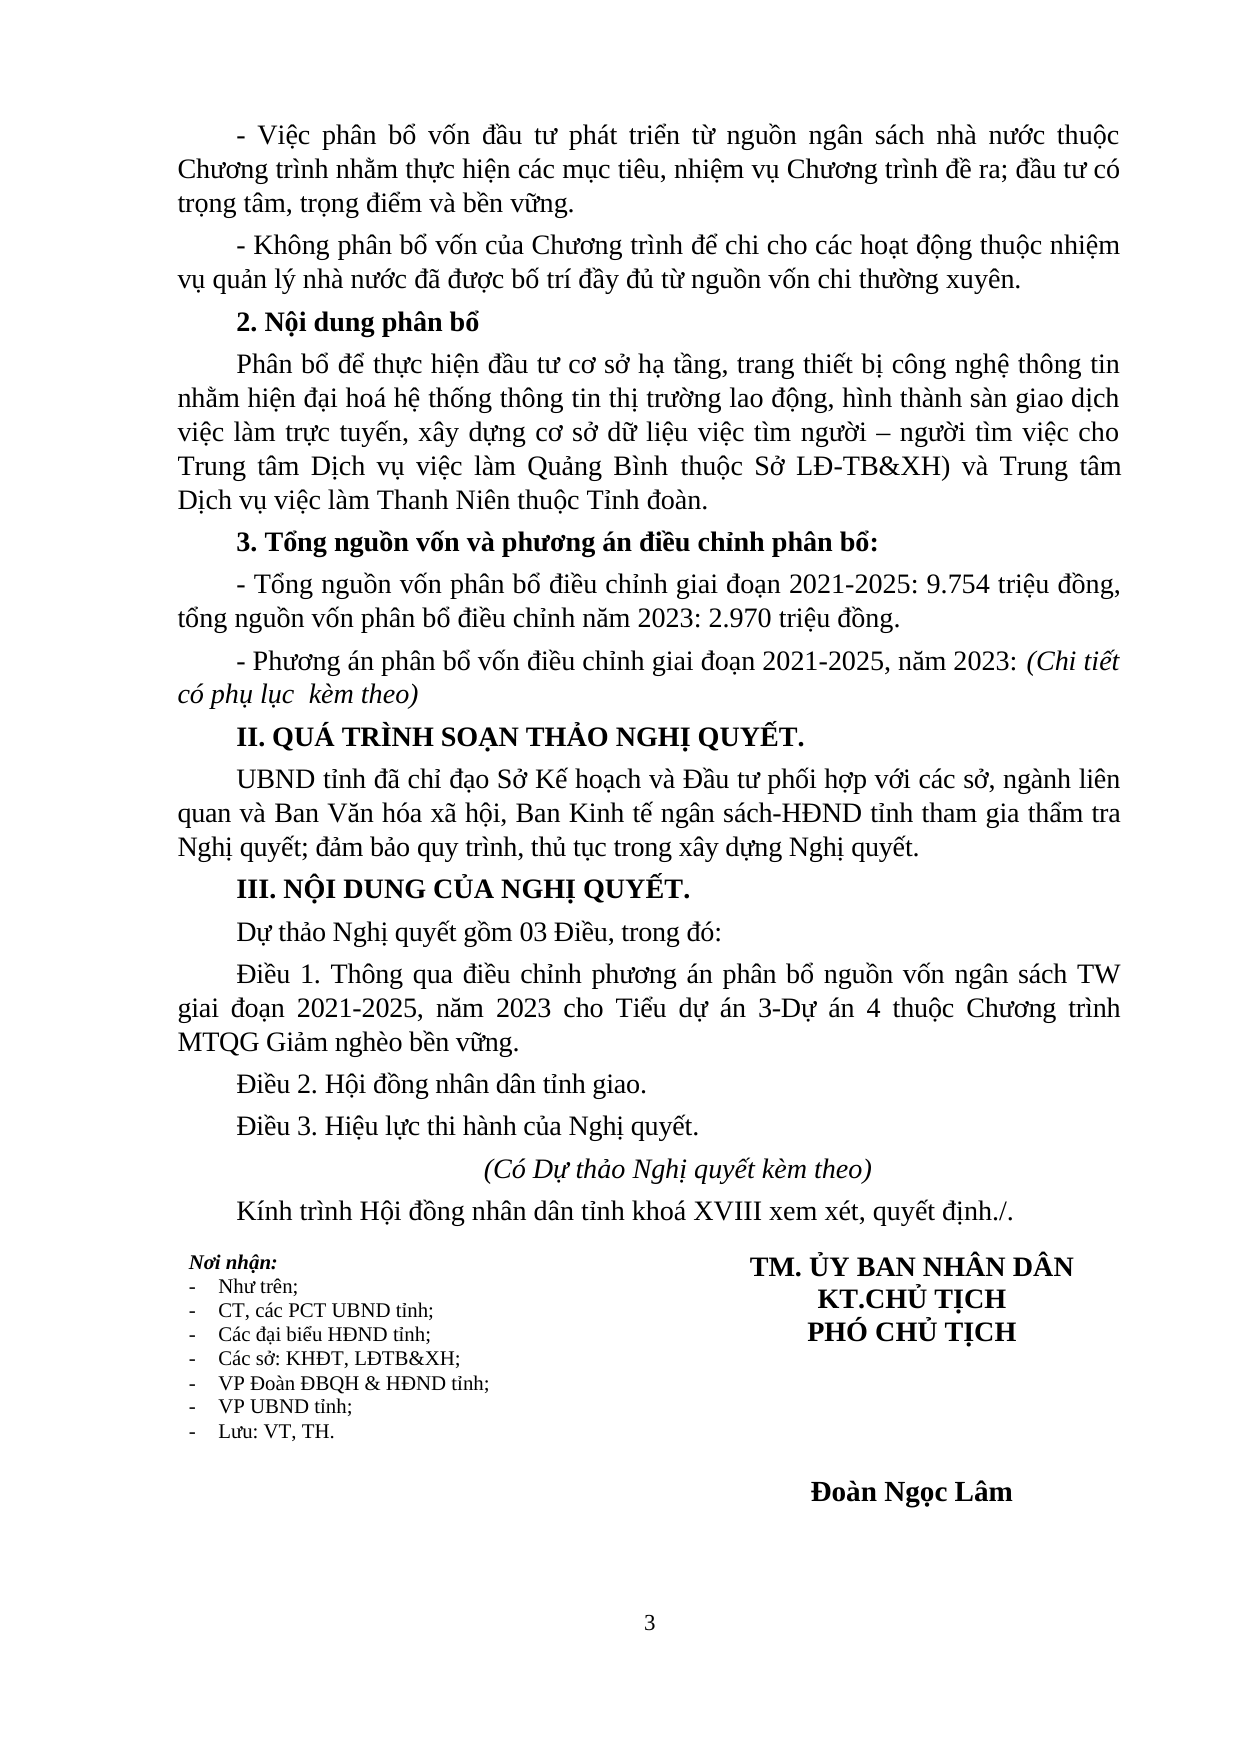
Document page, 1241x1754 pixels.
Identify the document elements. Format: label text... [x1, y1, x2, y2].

text II. QUÁ TRÌNH SOẠN THẢO NGHỊ QUYẾT. [177, 720, 1122, 752]
text - Phương án phân bổ vốn điều chỉnh giai đoạn 2021-2025, năm 2023: (Chi tiết có phụ lục kèm theo) [177, 643, 1122, 710]
text Phân bổ để thực hiện đầu tư cơ sở hạ tầng, trang thiết bị công nghệ thông tin nhằm hiện đại hoá hệ thống thông tin thị trường lao động, hình thành sàn giao dịch việc làm trực tuyến, xây dựng cơ sở dữ liệu việc tìm người – người tìm việc cho Trung tâm Dịch vụ việc làm Quảng Bình thuộc Sở LĐ-TB&XH) và Trung tâm Dịch vụ việc làm Thanh Niên thuộc Tỉnh đoàn. [177, 347, 1122, 515]
text Điều 3. Hiệu lực thi hành của Nghị quyết. [177, 1109, 1122, 1142]
text (Có Dự thảo Nghị quyết kèm theo) [177, 1152, 1122, 1184]
text UBND tỉnh đã chỉ đạo Sở Kế hoạch và Đầu tư phối hợp với các sở, ngành liên quan và Ban Văn hóa xã hội, Ban Kinh tế ngân sách-HĐND tỉnh tham gia thẩm tra Nghị quyết; đảm bảo quy trình, thủ tục trong xây dựng Nghị quyết. [177, 762, 1122, 862]
text Điều 2. Hội đồng nhân dân tỉnh giao. [177, 1067, 1122, 1099]
text Kính trình Hội đồng nhân dân tỉnh khoá XVIII xem xét, quyết định./. [177, 1194, 1122, 1226]
text - Tổng nguồn vốn phân bổ điều chỉnh giai đoạn 2021-2025: 9.754 triệu đồng, tổng nguồn vốn phân bổ điều chỉnh năm 2023: 2.970 triệu đồng. [177, 567, 1122, 634]
text III. NỘI DUNG CỦA NGHỊ QUYẾT. [177, 872, 1122, 905]
text - Không phân bổ vốn của Chương trình để chi cho các hoạt động thuộc nhiệm vụ quản lý nhà nước đã được bố trí đầy đủ từ nguồn vốn chi thường xuyên. [177, 228, 1122, 295]
text 2. Nội dung phân bổ [177, 304, 1122, 337]
text Dự thảo Nghị quyết gồm 03 Điều, trong đó: [177, 914, 1122, 947]
table_header Nơi nhận: Như trên; CT, các PCT UBND tỉnh; Các đại biểu HĐND tỉnh; Các sở: KHĐT, LĐTB&XH; VP Đoàn ĐBQH & HĐND tỉnh; VP UBND tỉnh; Lưu: VT, TH. [177, 1250, 701, 1566]
text Điều 1. Thông qua điều chỉnh phương án phân bổ nguồn vốn ngân sách TW giai đoạn 2021-2025, năm 2023 cho Tiểu dự án 3-Dự án 4 thuộc Chương trình MTQG Giảm nghèo bền vững. [177, 957, 1122, 1057]
text - Việc phân bổ vốn đầu tư phát triển từ nguồn ngân sách nhà nước thuộc Chương trình nhằm thực hiện các mục tiêu, nhiệm vụ Chương trình đề ra; đầu tư có trọng tâm, trọng điểm và bền vững. [177, 118, 1122, 218]
table_header TM. ỦY BAN NHÂN DÂN KT.CHỦ TỊCH PHÓ CHỦ TỊCH Đoàn Ngọc Lâm [701, 1250, 1122, 1566]
list 3. Tổng nguồn vốn và phương án điều chỉnh phân bổ: [177, 525, 1122, 557]
